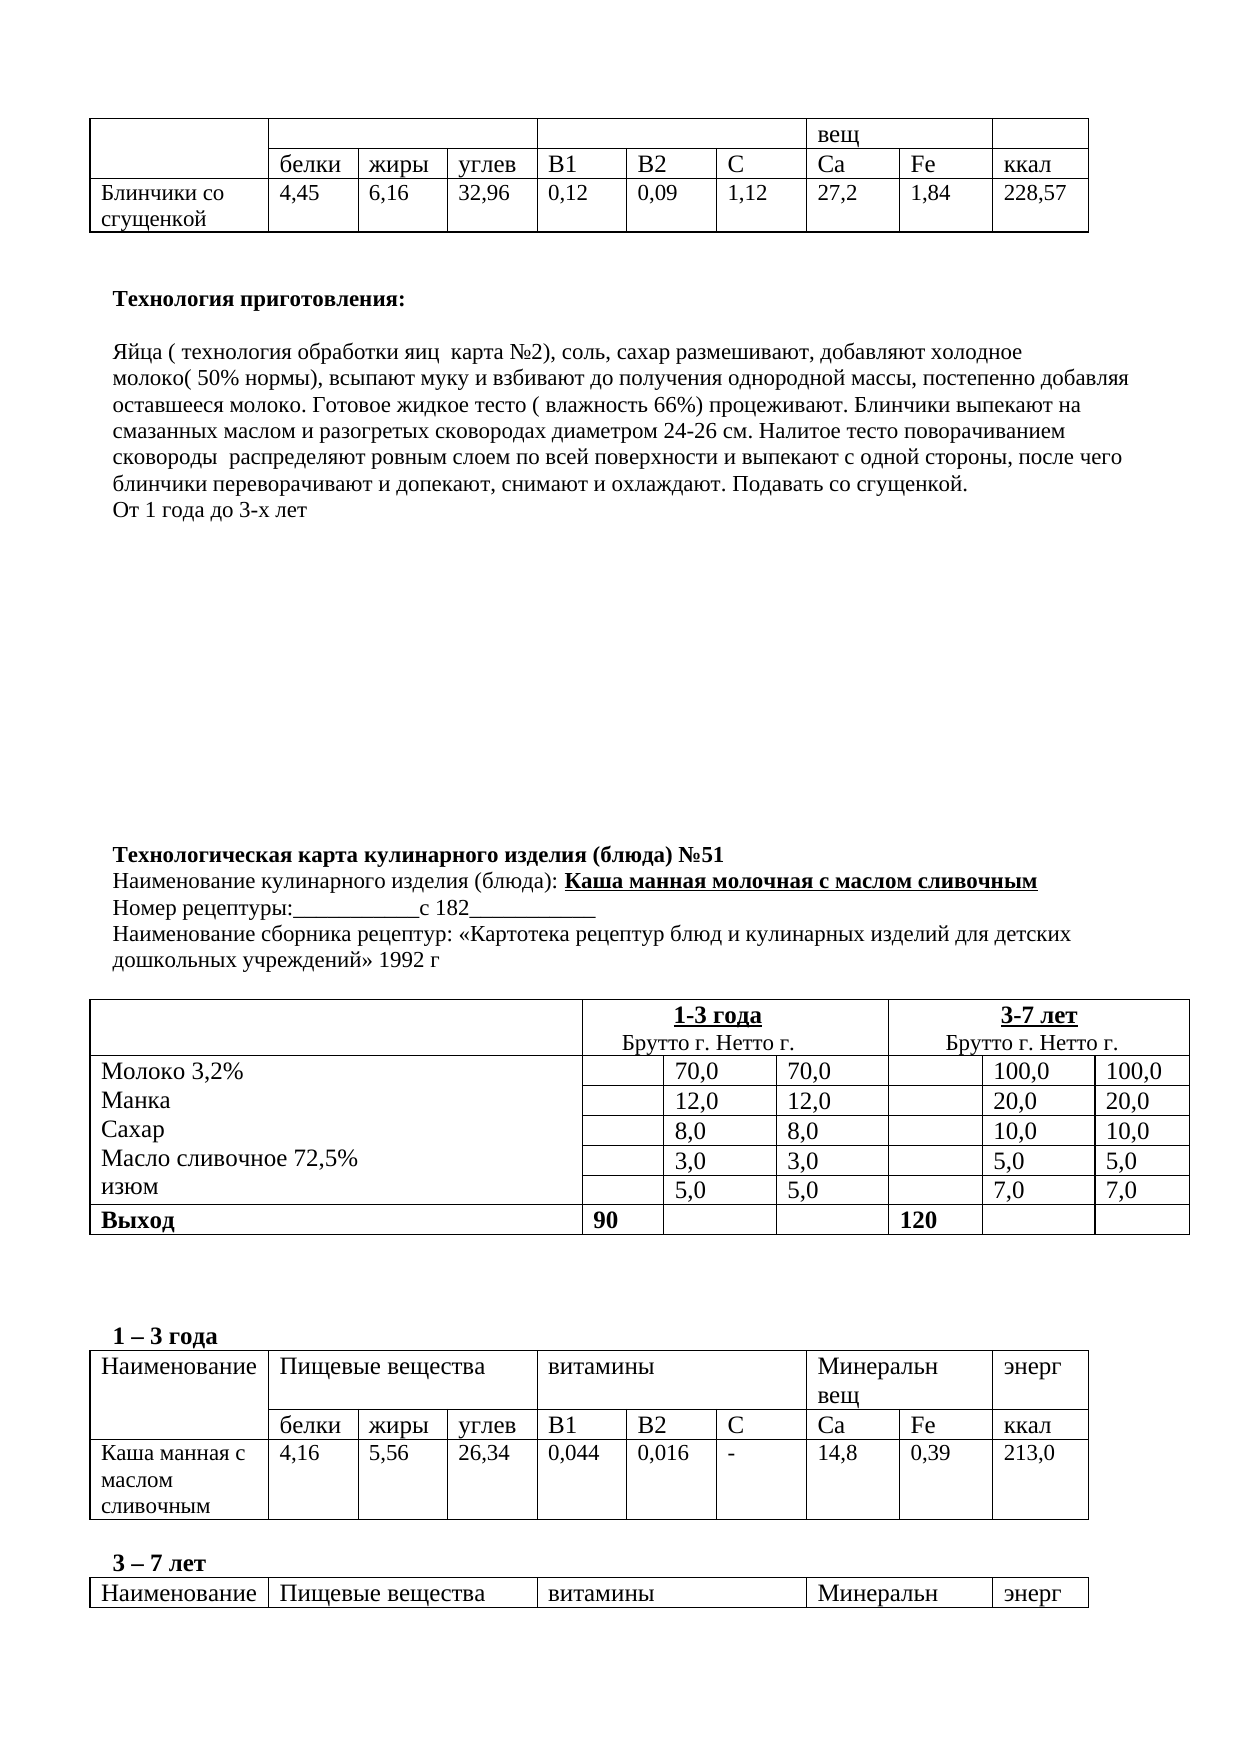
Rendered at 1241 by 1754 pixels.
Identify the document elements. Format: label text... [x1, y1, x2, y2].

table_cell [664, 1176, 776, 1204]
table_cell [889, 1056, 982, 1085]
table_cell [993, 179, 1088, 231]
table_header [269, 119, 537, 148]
text 1 – 3 года [112, 1321, 1152, 1350]
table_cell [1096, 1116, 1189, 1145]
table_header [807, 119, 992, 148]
text Технологическая карта кулинарного изделия (блюда) №51 [112, 841, 1152, 867]
text От 1 года до 3-х лет [112, 496, 1152, 522]
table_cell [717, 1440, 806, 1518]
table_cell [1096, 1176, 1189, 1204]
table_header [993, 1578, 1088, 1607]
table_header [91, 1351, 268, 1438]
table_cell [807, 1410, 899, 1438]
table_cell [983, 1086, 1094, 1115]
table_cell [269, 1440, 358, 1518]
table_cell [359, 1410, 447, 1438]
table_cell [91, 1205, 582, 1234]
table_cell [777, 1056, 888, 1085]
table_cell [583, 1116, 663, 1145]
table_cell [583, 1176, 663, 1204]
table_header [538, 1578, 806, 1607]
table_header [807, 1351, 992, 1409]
text Технология приготовления: [112, 285, 1152, 312]
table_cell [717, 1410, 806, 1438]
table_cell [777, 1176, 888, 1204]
text Номер рецептуры:___________с 182___________ [112, 894, 1152, 920]
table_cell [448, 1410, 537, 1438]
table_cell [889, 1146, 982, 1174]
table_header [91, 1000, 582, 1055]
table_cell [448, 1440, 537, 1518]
text Наименование сборника рецептур: «Картотека рецептур блюд и кулинарных изделий для детских дошкольных учреждений» 1992 г [112, 920, 1152, 973]
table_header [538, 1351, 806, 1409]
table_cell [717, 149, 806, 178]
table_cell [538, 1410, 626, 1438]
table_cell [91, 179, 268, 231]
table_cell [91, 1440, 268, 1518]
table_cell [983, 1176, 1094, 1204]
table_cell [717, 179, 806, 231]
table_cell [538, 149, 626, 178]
text 3 – 7 лет [112, 1548, 1152, 1577]
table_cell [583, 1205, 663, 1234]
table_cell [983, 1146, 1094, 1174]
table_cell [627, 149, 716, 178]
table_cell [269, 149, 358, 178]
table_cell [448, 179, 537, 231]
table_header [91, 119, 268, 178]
text Яйца ( технология обработки яиц карта №2), соль, сахар размешивают, добавляют холодное молоко( 50% нормы), всыпают муку и взбивают до получения однородной массы, постепенно добавляя оставшееся молоко. Готовое жидкое тесто ( влажность 66%) процеживают. Блинчики выпекают на смазанных маслом и разогретых сковородах диаметром 24-26 см. Налитое тесто поворачиванием сковороды распределяют ровным слоем по всей поверхности и выпекают с одной стороны, после чего блинчики переворачивают и допекают, снимают и охлаждают. Подавать со сгущенкой. [112, 338, 1152, 496]
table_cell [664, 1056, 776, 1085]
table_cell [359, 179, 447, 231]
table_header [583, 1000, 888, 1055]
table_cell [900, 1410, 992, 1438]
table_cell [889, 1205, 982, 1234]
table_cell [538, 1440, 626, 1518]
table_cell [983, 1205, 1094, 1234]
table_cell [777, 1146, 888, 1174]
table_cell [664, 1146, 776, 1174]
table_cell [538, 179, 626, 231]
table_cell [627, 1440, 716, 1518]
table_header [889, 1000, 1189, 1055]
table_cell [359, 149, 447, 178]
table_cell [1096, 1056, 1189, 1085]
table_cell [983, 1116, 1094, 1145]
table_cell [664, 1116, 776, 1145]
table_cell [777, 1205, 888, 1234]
text Наименование кулинарного изделия (блюда): Каша манная молочная с маслом сливочным [112, 867, 1152, 894]
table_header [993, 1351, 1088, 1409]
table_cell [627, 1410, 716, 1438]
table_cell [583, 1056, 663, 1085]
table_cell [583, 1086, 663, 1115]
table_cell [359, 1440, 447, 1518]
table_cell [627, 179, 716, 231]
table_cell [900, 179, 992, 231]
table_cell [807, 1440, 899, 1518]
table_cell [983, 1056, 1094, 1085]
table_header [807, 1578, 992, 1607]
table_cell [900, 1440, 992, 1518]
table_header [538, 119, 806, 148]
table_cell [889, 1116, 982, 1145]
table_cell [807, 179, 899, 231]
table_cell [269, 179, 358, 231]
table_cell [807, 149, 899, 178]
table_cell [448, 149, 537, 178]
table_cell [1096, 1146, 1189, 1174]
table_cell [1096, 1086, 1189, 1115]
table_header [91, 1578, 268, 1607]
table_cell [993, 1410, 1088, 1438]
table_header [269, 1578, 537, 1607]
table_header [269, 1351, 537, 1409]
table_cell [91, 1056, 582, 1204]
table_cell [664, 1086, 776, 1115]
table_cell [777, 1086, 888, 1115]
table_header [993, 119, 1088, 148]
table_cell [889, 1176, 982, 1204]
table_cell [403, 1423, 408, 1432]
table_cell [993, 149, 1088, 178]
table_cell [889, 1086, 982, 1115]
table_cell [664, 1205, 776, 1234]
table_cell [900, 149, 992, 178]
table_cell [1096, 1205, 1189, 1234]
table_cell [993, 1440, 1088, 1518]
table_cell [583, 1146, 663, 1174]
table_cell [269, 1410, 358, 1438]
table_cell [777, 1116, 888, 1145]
